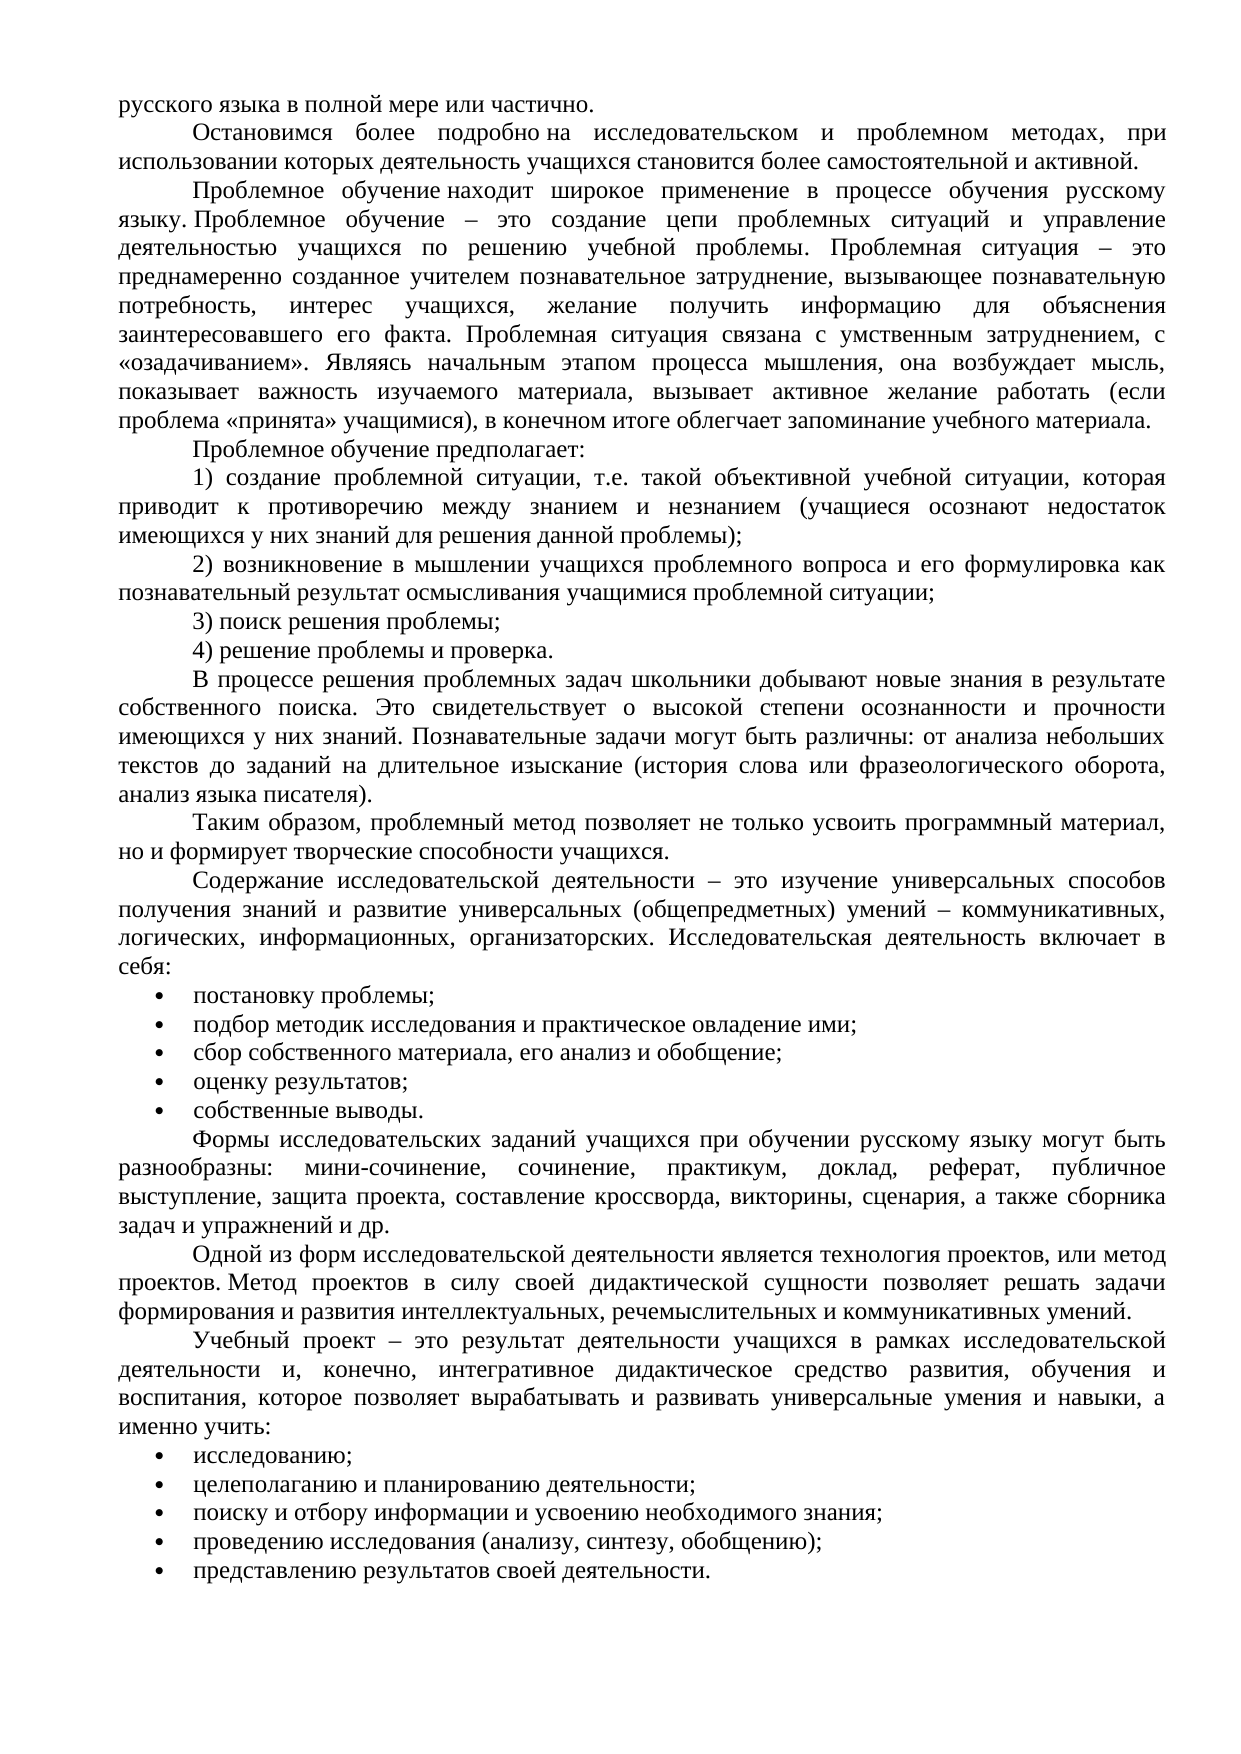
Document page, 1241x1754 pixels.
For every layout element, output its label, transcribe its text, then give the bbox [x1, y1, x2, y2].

text Содержание исследовательской деятельности – это изучение универсальных способов получения знаний и развитие универсальных (общепредметных) умений – коммуникативных, логических, информационных, организаторских. Исследовательская деятельность включает в себя: [118, 865, 1167, 980]
list оценку результатов; [156, 1066, 1167, 1095]
text Таким образом, проблемный метод позволяет не только усвоить программный материал, но и формирует творческие способности учащихся. [118, 807, 1167, 865]
text 1) создание проблемной ситуации, т.е. такой объективной учебной ситуации, которая приводит к противоречию между знанием и незнанием (учащиеся осознают недостаток имеющихся у них знаний для решения данной проблемы); [118, 462, 1167, 549]
text Одной из форм исследовательской деятельности является технология проектов, или метод проектов. Метод проектов в силу своей дидактической сущности позволяет решать задачи формирования и развития интеллектуальных, речемыслительных и коммуникативных умений. [118, 1239, 1167, 1325]
list собственные выводы. [156, 1095, 1167, 1124]
text 3) поиск решения проблемы; [118, 606, 1167, 635]
text Проблемное обучение находит широкое применение в процессе обучения русскому языку. Проблемное обучение – это создание цепи проблемных ситуаций и управление деятельностью учащихся по решению учебной проблемы. Проблемная ситуация – это преднамеренно созданное учителем познавательное затруднение, вызывающее познавательную потребность, интерес учащихся, желание получить информацию для объяснения заинтересовавшего его факта. Проблемная ситуация связана с умственным затруднением, с «озадачиванием». Являясь начальным этапом процесса мышления, она возбуждает мысль, показывает важность изучаемого материала, вызывает активное желание работать (если проблема «принята» учащимися), в конечном итоге облегчает запоминание учебного материала. [118, 175, 1167, 434]
list целеполаганию и планированию деятельности; [156, 1469, 1167, 1497]
text 4) решение проблемы и проверка. [118, 635, 1167, 664]
list исследованию; [156, 1440, 1167, 1469]
list представлению результатов своей деятельности. [156, 1555, 1167, 1584]
text Проблемное обучение предполагает: [118, 434, 1167, 462]
list проведению исследования (анализу, синтезу, обобщению); [156, 1526, 1167, 1555]
text В процессе решения проблемных задач школьники добывают новые знания в результате собственного поиска. Это свидетельствует о высокой степени осознанности и прочности имеющихся у них знаний. Познавательные задачи могут быть различны: от анализа небольших текстов до заданий на длительное изыскание (история слова или фразеологического оборота, анализ языка писателя). [118, 664, 1167, 807]
list подбор методик исследования и практическое овладение ими; [156, 1009, 1167, 1037]
list поиску и отбору информации и усвоению необходимого знания; [156, 1497, 1167, 1526]
text Формы исследовательских заданий учащихся при обучении русскому языку могут быть разнообразны: мини-сочинение, сочинение, практикум, доклад, реферат, публичное выступление, защита проекта, составление кроссворда, викторины, сценария, а также сборника задач и упражнений и др. [118, 1124, 1167, 1239]
text 2) возникновение в мышлении учащихся проблемного вопроса и его формулировка как познавательный результат осмысливания учащимися проблемной ситуации; [118, 549, 1167, 606]
list сбор собственного материала, его анализ и обобщение; [156, 1037, 1167, 1066]
text Учебный проект – это результат деятельности учащихся в рамках исследовательской деятельности и, конечно, интегративное дидактическое средство развития, обучения и воспитания, которое позволяет вырабатывать и развивать универсальные умения и навыки, а именно учить: [118, 1325, 1167, 1440]
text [118, 89, 1167, 117]
list постановку проблемы; [156, 980, 1167, 1009]
text Остановимся более подробно на исследовательском и проблемном методах, при использовании которых деятельность учащихся становится более самостоятельной и активной. [118, 117, 1167, 175]
